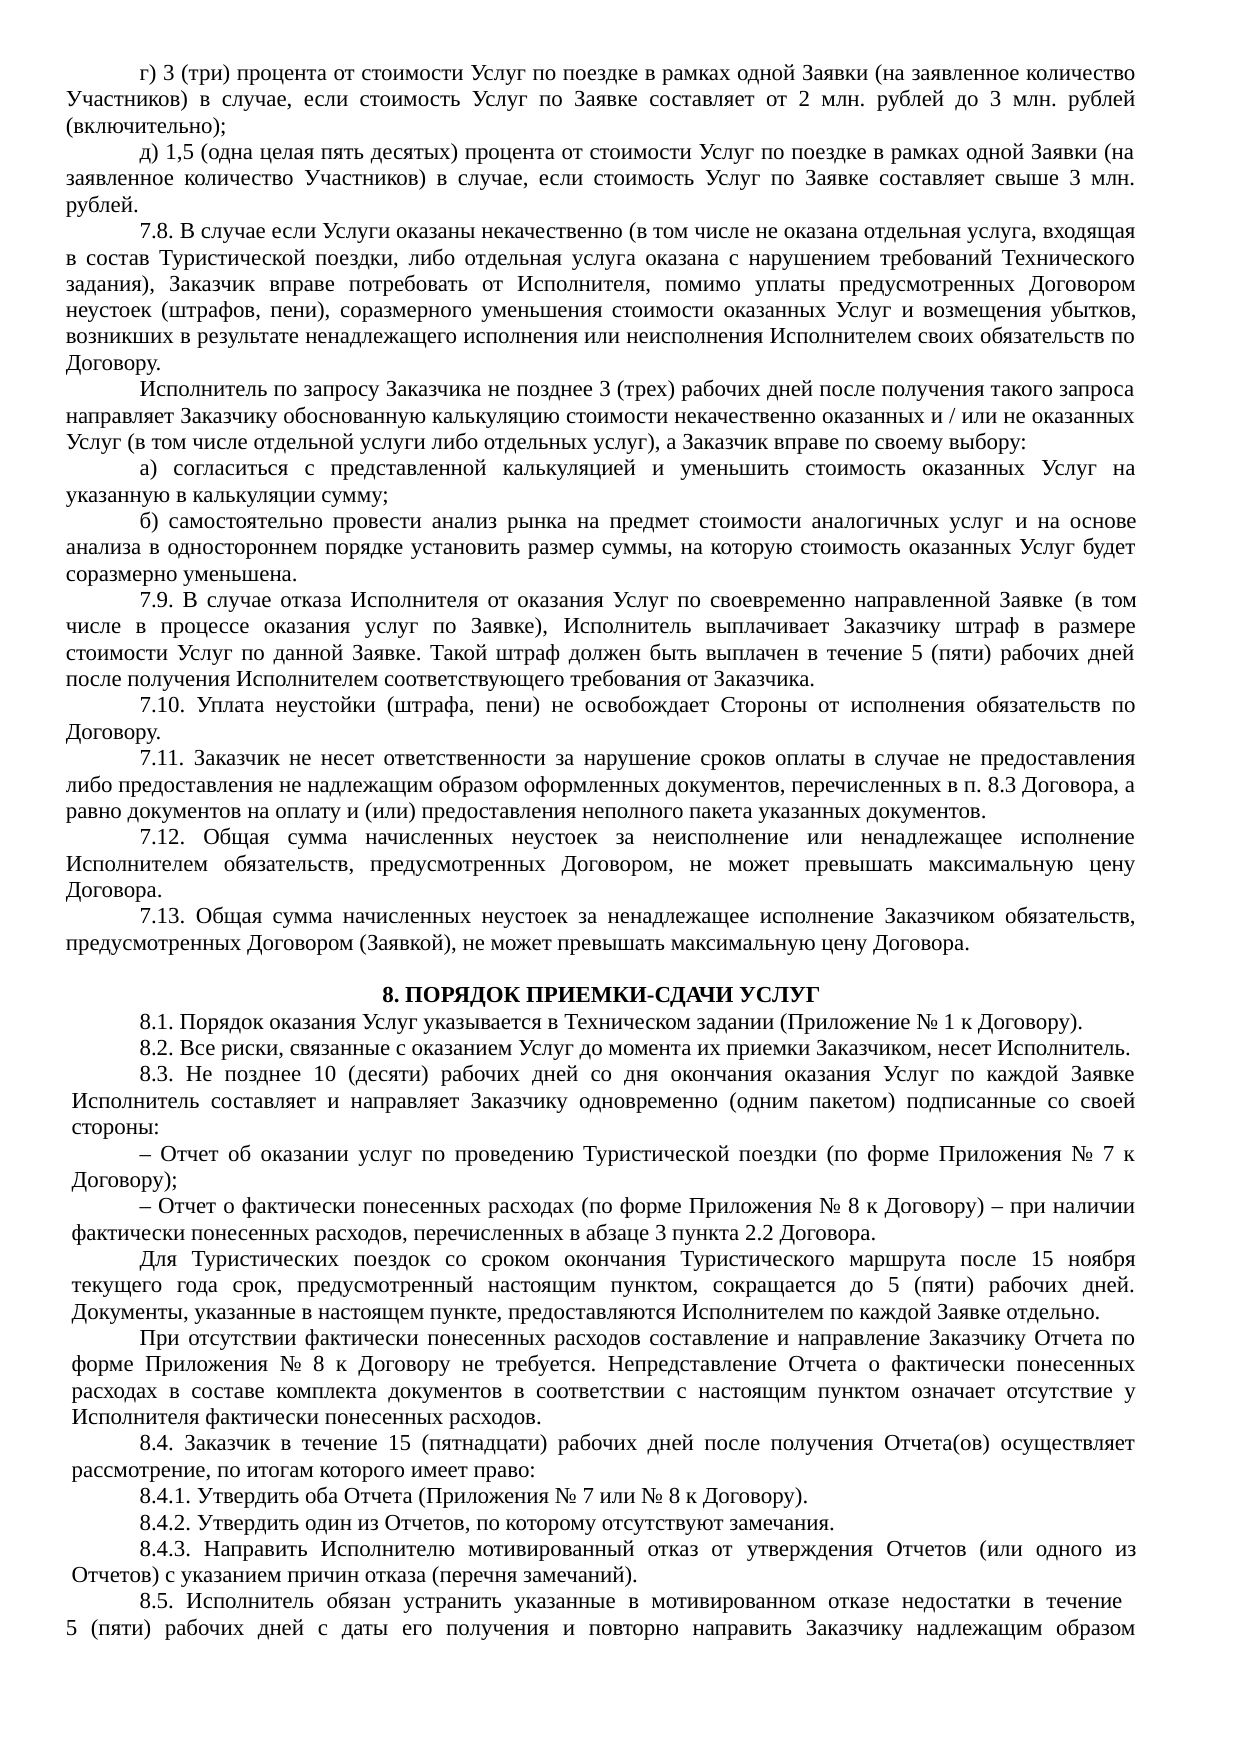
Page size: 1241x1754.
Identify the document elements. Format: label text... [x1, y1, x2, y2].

text 7.13. Общая сумма начисленных неустоек за ненадлежащее исполнение Заказчиком обязательств, предусмотренных Договором (Заявкой), не может превышать максимальную цену Договора. [66, 902, 1137, 955]
text 8.4. Заказчик в течение 15 (пятнадцати) рабочих дней после получения Отчета(ов) осуществляет рассмотрение, по итогам которого имеет право: [71, 1429, 1137, 1482]
text 7.10. Уплата неустойки (штрафа, пени) не освобождает Стороны от исполнения обязательств по Договору. [66, 692, 1137, 744]
text При отсутствии фактически понесенных расходов составление и направление Заказчику Отчета по форме Приложения № 8 к Договору не требуется. Непредставление Отчета о фактически понесенных расходах в составе комплекта документов в соответствии с настоящим пунктом означает отсутствие у Исполнителя фактически понесенных расходов. [71, 1324, 1137, 1429]
text 8.2. Все риски, связанные с оказанием Услуг до момента их приемки Заказчиком, несет Исполнитель. [71, 1034, 1137, 1061]
text Исполнитель по запросу Заказчика не позднее 3 (трех) рабочих дней после получения такого запроса направляет Заказчику обоснованную калькуляцию стоимости некачественно оказанных и / или не оказанных Услуг (в том числе отдельной услуги либо отдельных услуг), а Заказчик вправе по своему выбору: [66, 375, 1137, 454]
text г) 3 (три) процента от стоимости Услуг по поездке в рамках одной Заявки (на заявленное количество Участников) в случае, если стоимость Услуг по Заявке составляет от 2 млн. рублей до 3 млн. рублей (включительно); [66, 59, 1137, 138]
text 7.11. Заказчик не несет ответственности за нарушение сроков оплаты в случае не предоставления либо предоставления не надлежащим образом оформленных документов, перечисленных в п. 8.3 Договора, а равно документов на оплату и (или) предоставления неполного пакета указанных документов. [66, 744, 1137, 823]
text 7.8. В случае если Услуги оказаны некачественно (в том числе не оказана отдельная услуга, входящая в состав Туристической поездки, либо отдельная услуга оказана с нарушением требований Технического задания), Заказчик вправе потребовать от Исполнителя, помимо уплаты предусмотренных Договором неустоек (штрафов, пени), соразмерного уменьшения стоимости оказанных Услуг и возмещения убытков, возникших в результате ненадлежащего исполнения или неисполнения Исполнителем своих обязательств по Договору. [66, 217, 1137, 375]
text 7.9. В случае отказа Исполнителя от оказания Услуг по своевременно направленной Заявке (в том числе в процессе оказания услуг по Заявке), Исполнитель выплачивает Заказчику штраф в размере стоимости Услуг по данной Заявке. Такой штраф должен быть выплачен в течение 5 (пяти) рабочих дней после получения Исполнителем соответствующего требования от Заказчика. [66, 586, 1137, 692]
text 8.4.1. Утвердить оба Отчета (Приложения № 7 или № 8 к Договору). [71, 1482, 1137, 1508]
text – Отчет об оказании услуг по проведению Туристической поездки (по форме Приложения № 7 к Договору); [71, 1139, 1137, 1192]
text Для Туристических поездок со сроком окончания Туристического маршрута после 15 ноября текущего года срок, предусмотренный настоящим пунктом, сокращается до 5 (пяти) рабочих дней. Документы, указанные в настоящем пункте, предоставляются Исполнителем по каждой Заявке отдельно. [71, 1245, 1137, 1324]
text 8.3. Не позднее 10 (десяти) рабочих дней со дня окончания оказания Услуг по каждой Заявке Исполнитель составляет и направляет Заказчику одновременно (одним пакетом) подписанные со своей стороны: [71, 1061, 1137, 1139]
text 8.4.3. Направить Исполнителю мотивированный отказ от утверждения Отчетов (или одного из Отчетов) с указанием причин отказа (перечня замечаний). [71, 1535, 1137, 1588]
text а) согласиться с представленной калькуляцией и уменьшить стоимость оказанных Услуг на указанную в калькуляции сумму; [66, 454, 1137, 507]
text 7.12. Общая сумма начисленных неустоек за неисполнение или ненадлежащее исполнение Исполнителем обязательств, предусмотренных Договором, не может превышать максимальную цену Договора. [66, 823, 1137, 902]
text д) 1,5 (одна целая пять десятых) процента от стоимости Услуг по поездке в рамках одной Заявки (на заявленное количество Участников) в случае, если стоимость Услуг по Заявке составляет свыше 3 млн. рублей. [66, 138, 1137, 217]
text – Отчет о фактически понесенных расходах (по форме Приложения № 8 к Договору) – при наличии фактически понесенных расходов, перечисленных в абзаце 3 пункта 2.2 Договора. [71, 1192, 1137, 1245]
text б) самостоятельно провести анализ рынка на предмет стоимости аналогичных услуг и на основе анализа в одностороннем порядке установить размер суммы, на которую стоимость оказанных Услуг будет соразмерно уменьшена. [66, 507, 1137, 586]
text 8.4.2. Утвердить один из Отчетов, по которому отсутствуют замечания. [71, 1508, 1137, 1535]
text 8. ПОРЯДОК ПРИЕМКИ-СДАЧИ УСЛУГ [66, 981, 1137, 1008]
text 8.1. Порядок оказания Услуг указывается в Техническом задании (Приложение № 1 к Договору). [71, 1008, 1137, 1034]
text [66, 1588, 1137, 1640]
